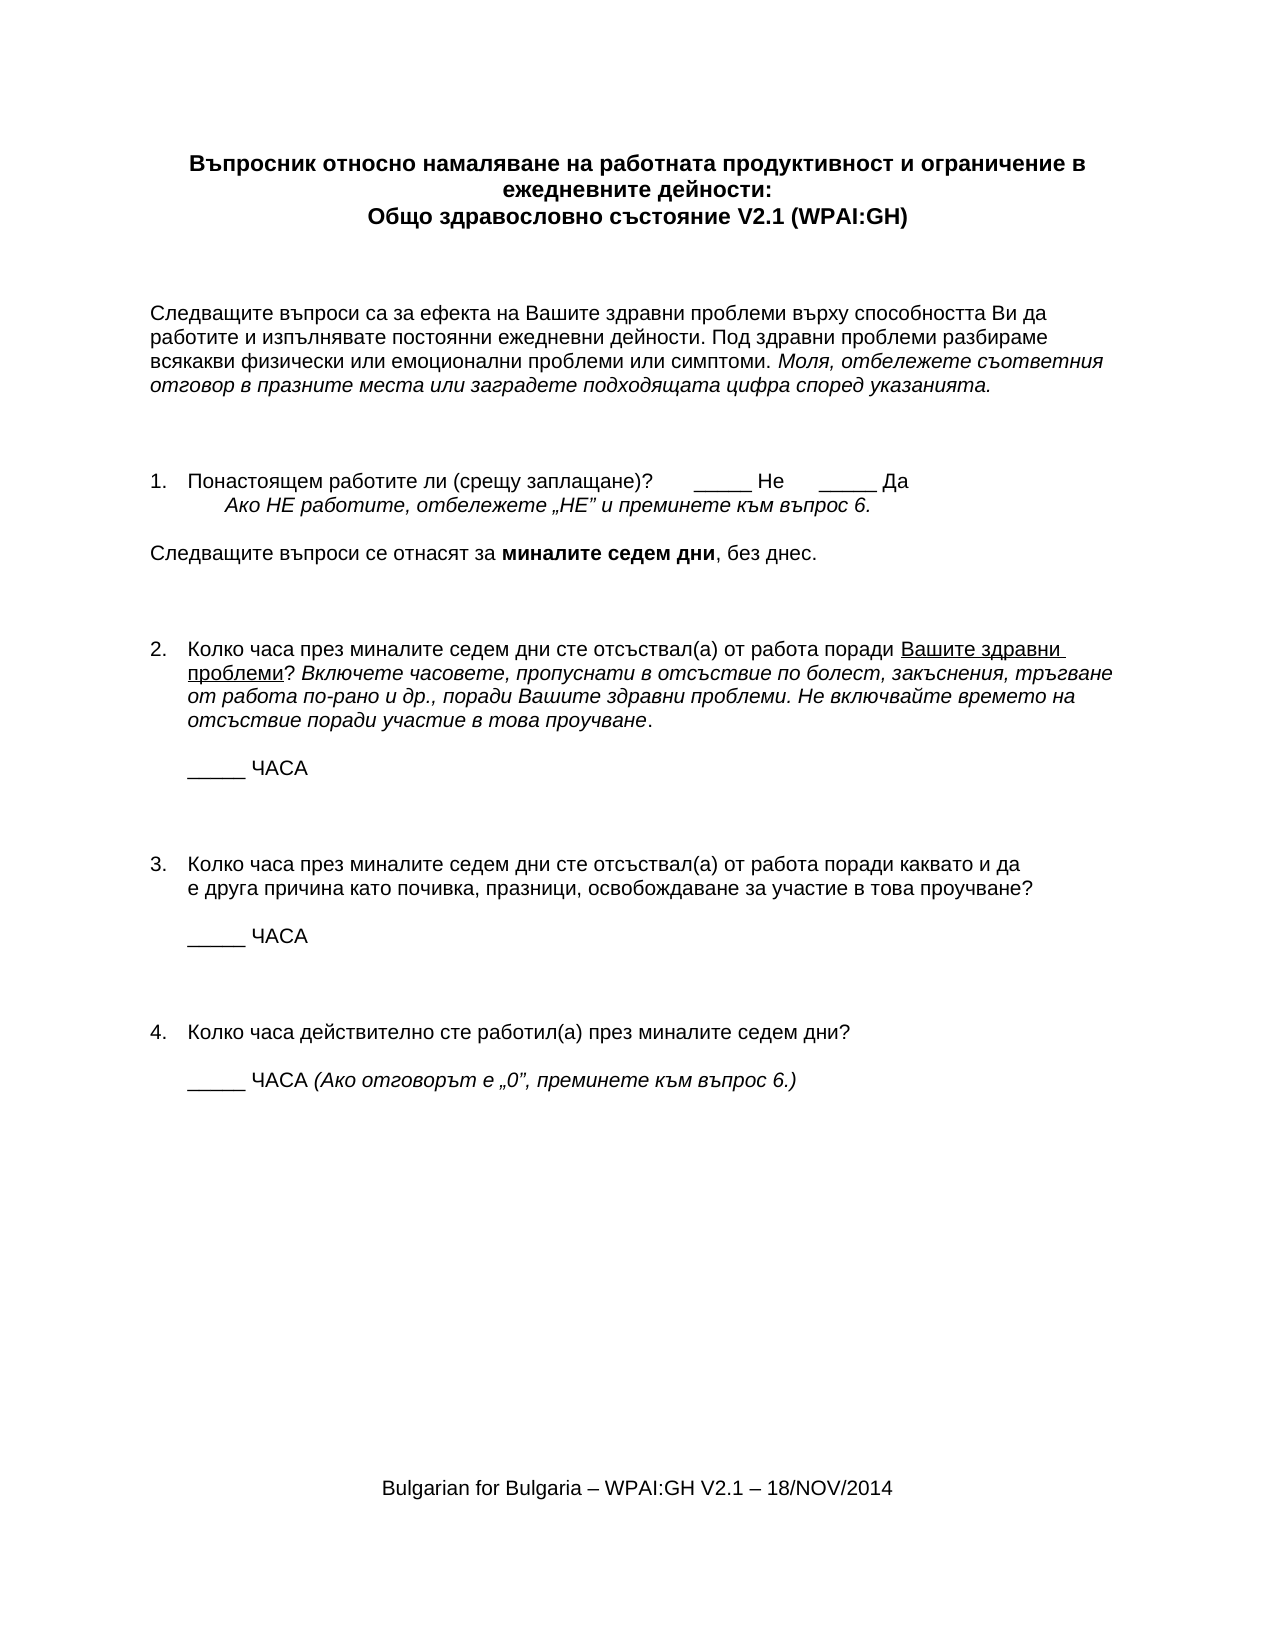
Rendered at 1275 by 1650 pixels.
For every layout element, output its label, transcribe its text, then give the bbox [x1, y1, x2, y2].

text 1. Понастоящем работите ли (срещу заплащане)? _____ Нe _____ Дa Ако НЕ работите, отбележете „НЕ” и преминете към въпрос 6. [150, 469, 1125, 517]
text Общо здравословно състояние V2.1 (WPAI:GH) [150, 203, 1125, 229]
title 4. Колко часа действително сте работил(а) през миналите седем дни? [150, 1020, 1125, 1044]
text Следващите въпроси се отнасят за миналите седем дни, без днес. [150, 541, 1125, 564]
text _____ ЧАСА [150, 924, 1125, 948]
text Следващите въпроси са за ефекта на Вашите здравни проблеми върху способността Ви да работите и изпълнявате постоянни ежедневни дейности. Под здравни проблеми разбираме всякакви физически или емоционални проблеми или симптоми. Моля, отбележете съответния отговор в празните места или заградете подходящата цифра според указанията. [150, 301, 1125, 397]
text 2. Колко часа през миналите седем дни сте отсъствал(а) от работа поради Вашите здравни проблеми? Включете часовете, пропуснати в отсъствие по болест, закъснения, тръгване от работа по-рано и др., поради Вашите здравни проблеми. Не включвайте времето на отсъствие поради участие в това проучване. [150, 636, 1125, 732]
text _____ ЧАСА [150, 756, 1125, 780]
title _____ ЧАСА (Ако отговорът е „0”, преминете към въпрос 6.) [150, 1068, 1125, 1092]
text 3. Колко часа през миналите седем дни сте отсъствал(а) от работа поради каквато и да е друга причина като почивка, празници, освобождаване за участие в това проучване? [150, 852, 1125, 900]
text Въпросник относно намаляване на работната продуктивност и ограничение в ежедневните дейности: [150, 150, 1125, 203]
